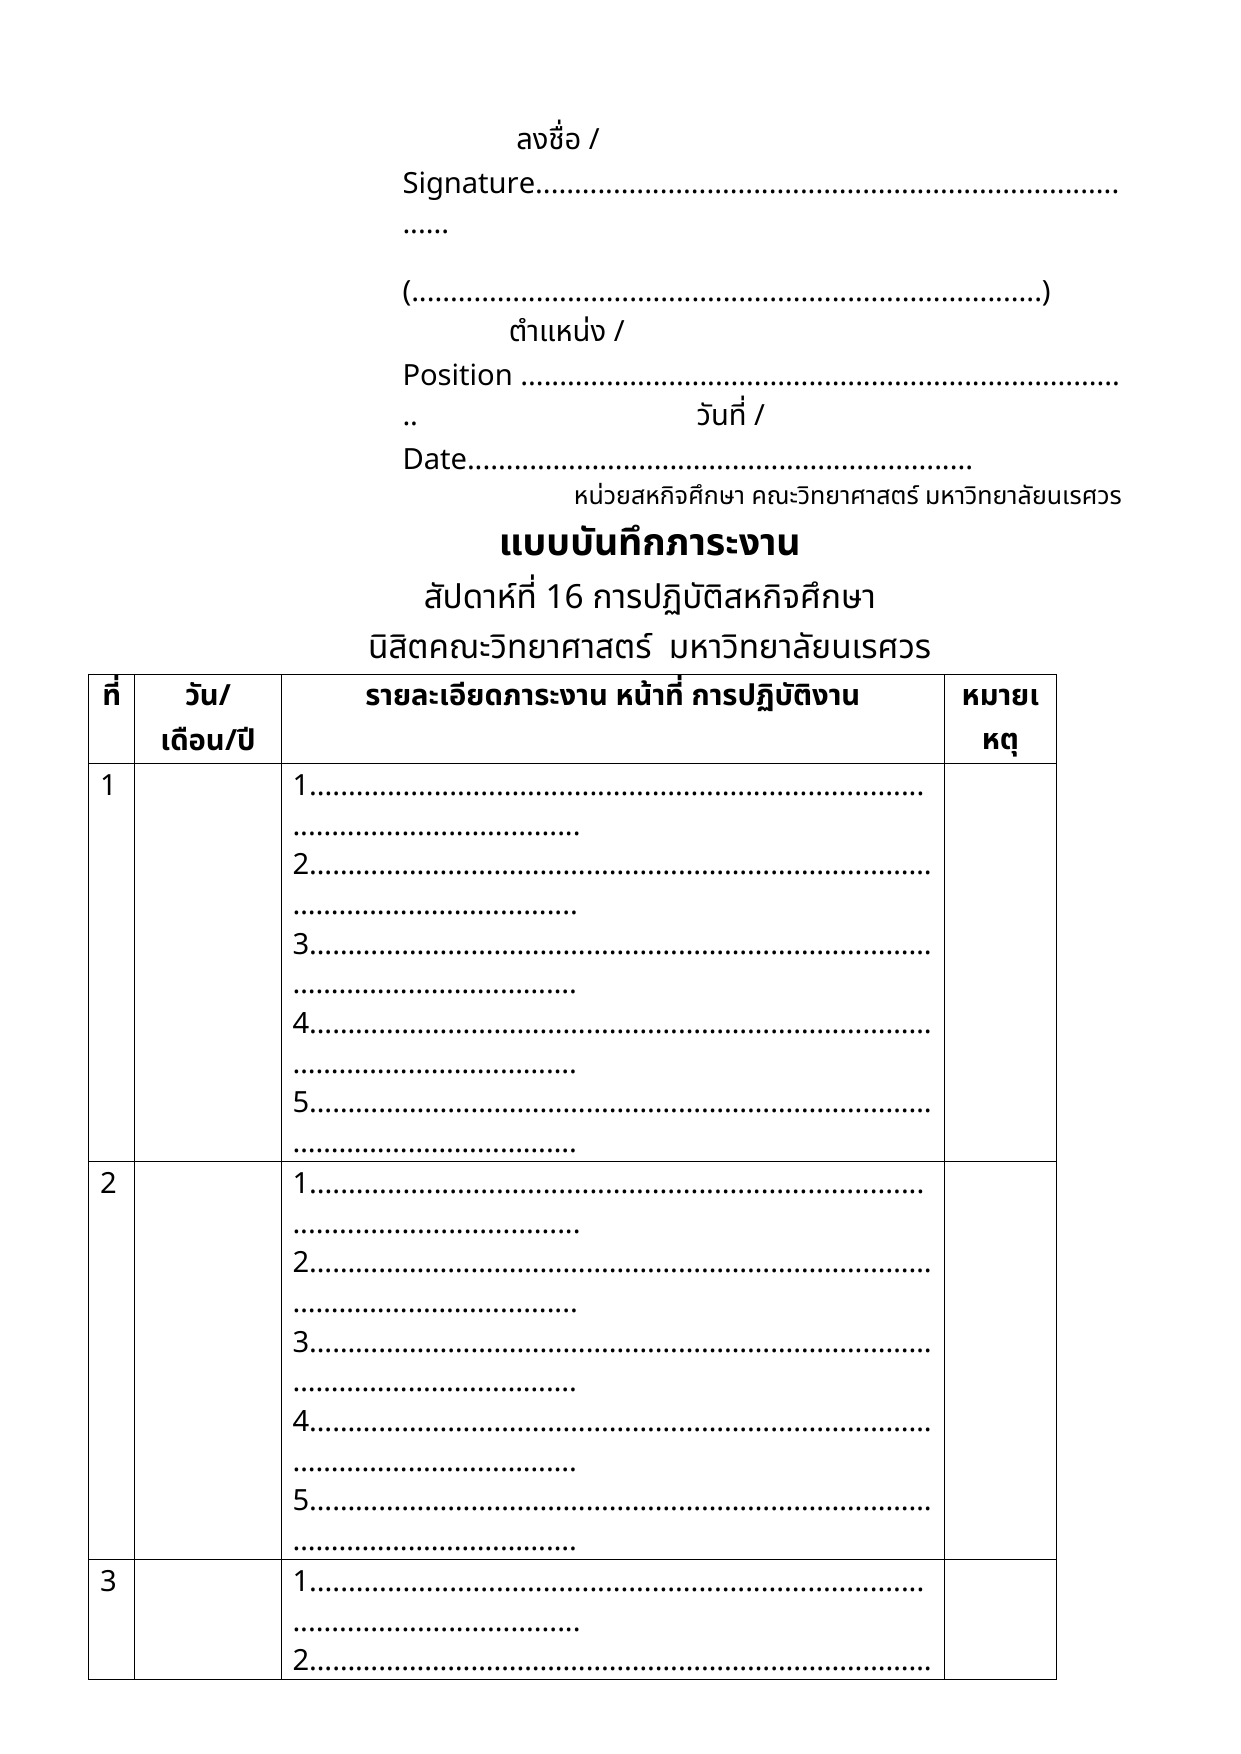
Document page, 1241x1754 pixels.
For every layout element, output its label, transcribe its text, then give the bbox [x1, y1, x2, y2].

table_header ที่ [89, 675, 134, 763]
text ลงชื่อ / Signature................................................................................. [402, 118, 1122, 242]
table_cell [135, 1162, 281, 1559]
table_cell [945, 1560, 1056, 1679]
text หน่วยสหกิจศึกษา คณะวิทยาศาสตร์ มหาวิทยาลัยนเรศวร [177, 478, 1122, 516]
text แบบบันทึกภาระงาน [177, 516, 1122, 573]
table_header วัน/เดือน/ปี [135, 675, 281, 763]
table_cell 1 [89, 764, 134, 1161]
text ตำแหน่ง / Position ............................................................................... วันที่ / Date................................................................. [402, 310, 1122, 478]
text สัปดาห์ที่ 16 การปฏิบัติสหกิจศึกษา [177, 573, 1122, 623]
table_cell [945, 1162, 1056, 1559]
table_cell [135, 1560, 281, 1679]
table_cell 2 [89, 1162, 134, 1559]
table_cell 3 [89, 1560, 134, 1679]
text (.................................................................................) [402, 242, 1122, 310]
table_cell [945, 764, 1056, 1161]
table_cell [135, 764, 281, 1161]
table_header หมายเหตุ [945, 675, 1056, 763]
text นิสิตคณะวิทยาศาสตร์ มหาวิทยาลัยนเรศวร [177, 623, 1122, 674]
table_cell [282, 1560, 944, 1679]
table_header รายละเอียดภาระงาน หน้าที่ การปฏิบัติงาน [282, 675, 944, 763]
